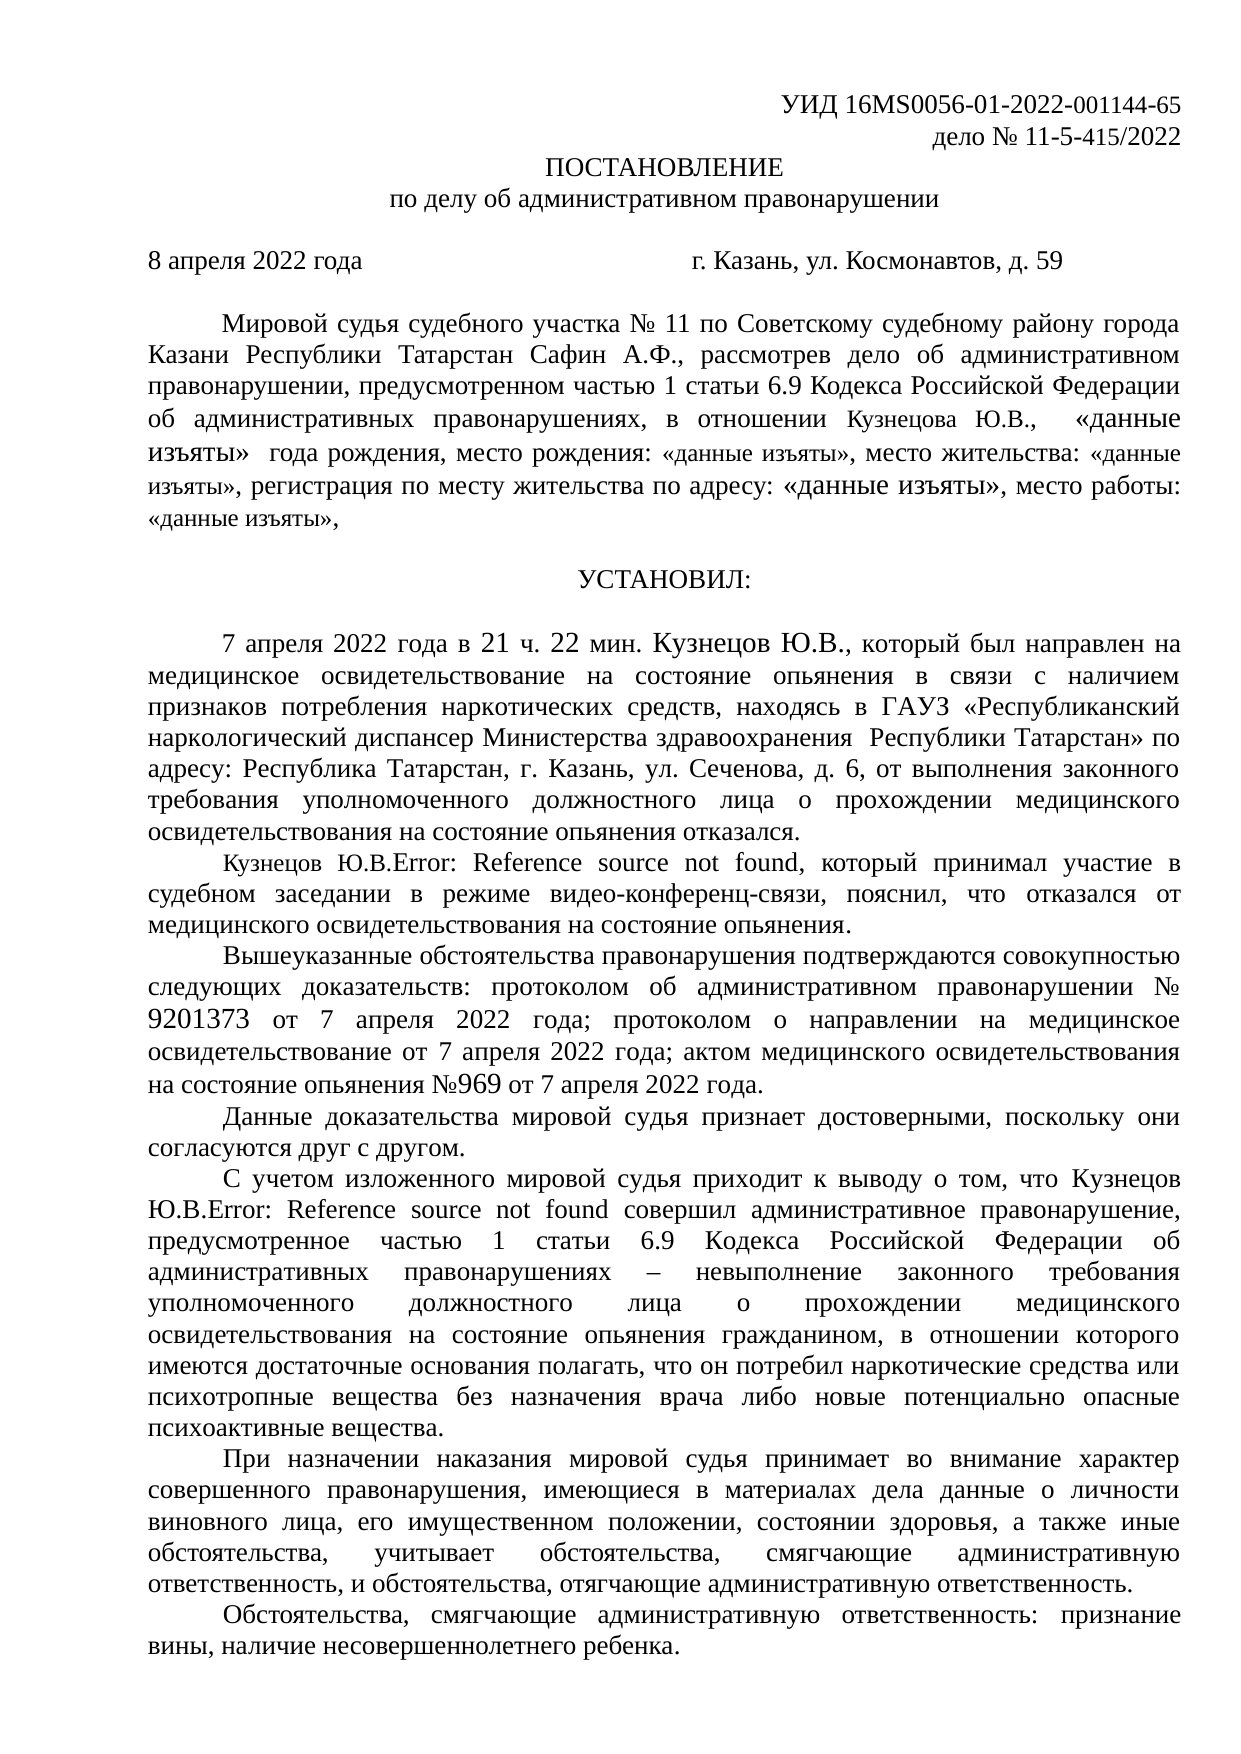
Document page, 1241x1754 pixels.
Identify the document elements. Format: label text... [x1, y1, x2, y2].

text УСТАНОВИЛ: [148, 563, 1181, 594]
text Данные доказательства мировой судья признает достоверными, поскольку они согласуются друг с другом. [148, 1100, 1181, 1162]
text , который принимал участие в судебном заседании в режиме видео-конференц-связи, пояснил, что . [148, 846, 1181, 939]
text ПОСТАНОВЛЕНИЕ [148, 151, 1181, 182]
text года в ч. мин. , который был направлен на медицинское освидетельствование на состояние опьянения в связи с наличием признаков потребления наркотических средств, находясь в ГАУЗ «Республиканский наркологический диспансер Министерства здравоохранения Республики Татарстан» по адресу: Республика Татарстан, г. Казань, ул. Сеченова, д. 6, от выполнения законного требования уполномоченного должностного лица о прохождении медицинского освидетельствования на состояние опьянения отказался. [148, 625, 1181, 846]
text по делу об административном правонарушении [148, 182, 1181, 213]
text При назначении наказания мировой судья принимает во внимание характер совершенного правонарушения, имеющиеся в материалах дела данные о личности виновного лица, его имущественном положении, состоянии здоровья, а также иные обстоятельства, учитывает обстоятельства, смягчающие административную ответственность, и обстоятельства, отягчающие административную ответственность. [148, 1442, 1181, 1598]
text Вышеуказанные обстоятельства правонарушения подтверждаются совокупностью следующих доказательств: протоколом об административном правонарушении № от года; протоколом о направлении на медицинское освидетельствование от года; актом медицинского освидетельствования на состояние опьянения № от года. [148, 939, 1181, 1100]
text дело № 11-5-/2022 [148, 120, 1181, 151]
text Обстоятельства, смягчающие административную ответственность: . [148, 1598, 1181, 1660]
text УИД 16MS0056-01-2022-- [148, 89, 1181, 120]
text Мировой судья судебного участка № 11 по Советскому судебному району города Казани Республики Татарстан Сафин А.Ф., рассмотрев дело об административном правонарушении, предусмотренном частью 1 статьи 6.9 Кодекса Российской Федерации об административных правонарушениях, в отношении , года рождения, место рождения: , место жительства: , регистрация по месту жительства по адресу: , место работы: , [148, 307, 1181, 532]
text года г. Казань, ул. Космонавтов, д. 59 [148, 244, 1181, 276]
text С учетом изложенного мировой судья приходит к выводу о том, что совершил административное правонарушение, предусмотренное частью 1 статьи 6.9 Кодекса Российской Федерации об административных правонарушениях – невыполнение законного требования уполномоченного должностного лица о прохождении медицинского освидетельствования на состояние опьянения гражданином, в отношении которого имеются достаточные основания полагать, что он потребил наркотические средства или психотропные вещества без назначения врача либо новые потенциально опасные психоактивные вещества. [148, 1162, 1181, 1442]
